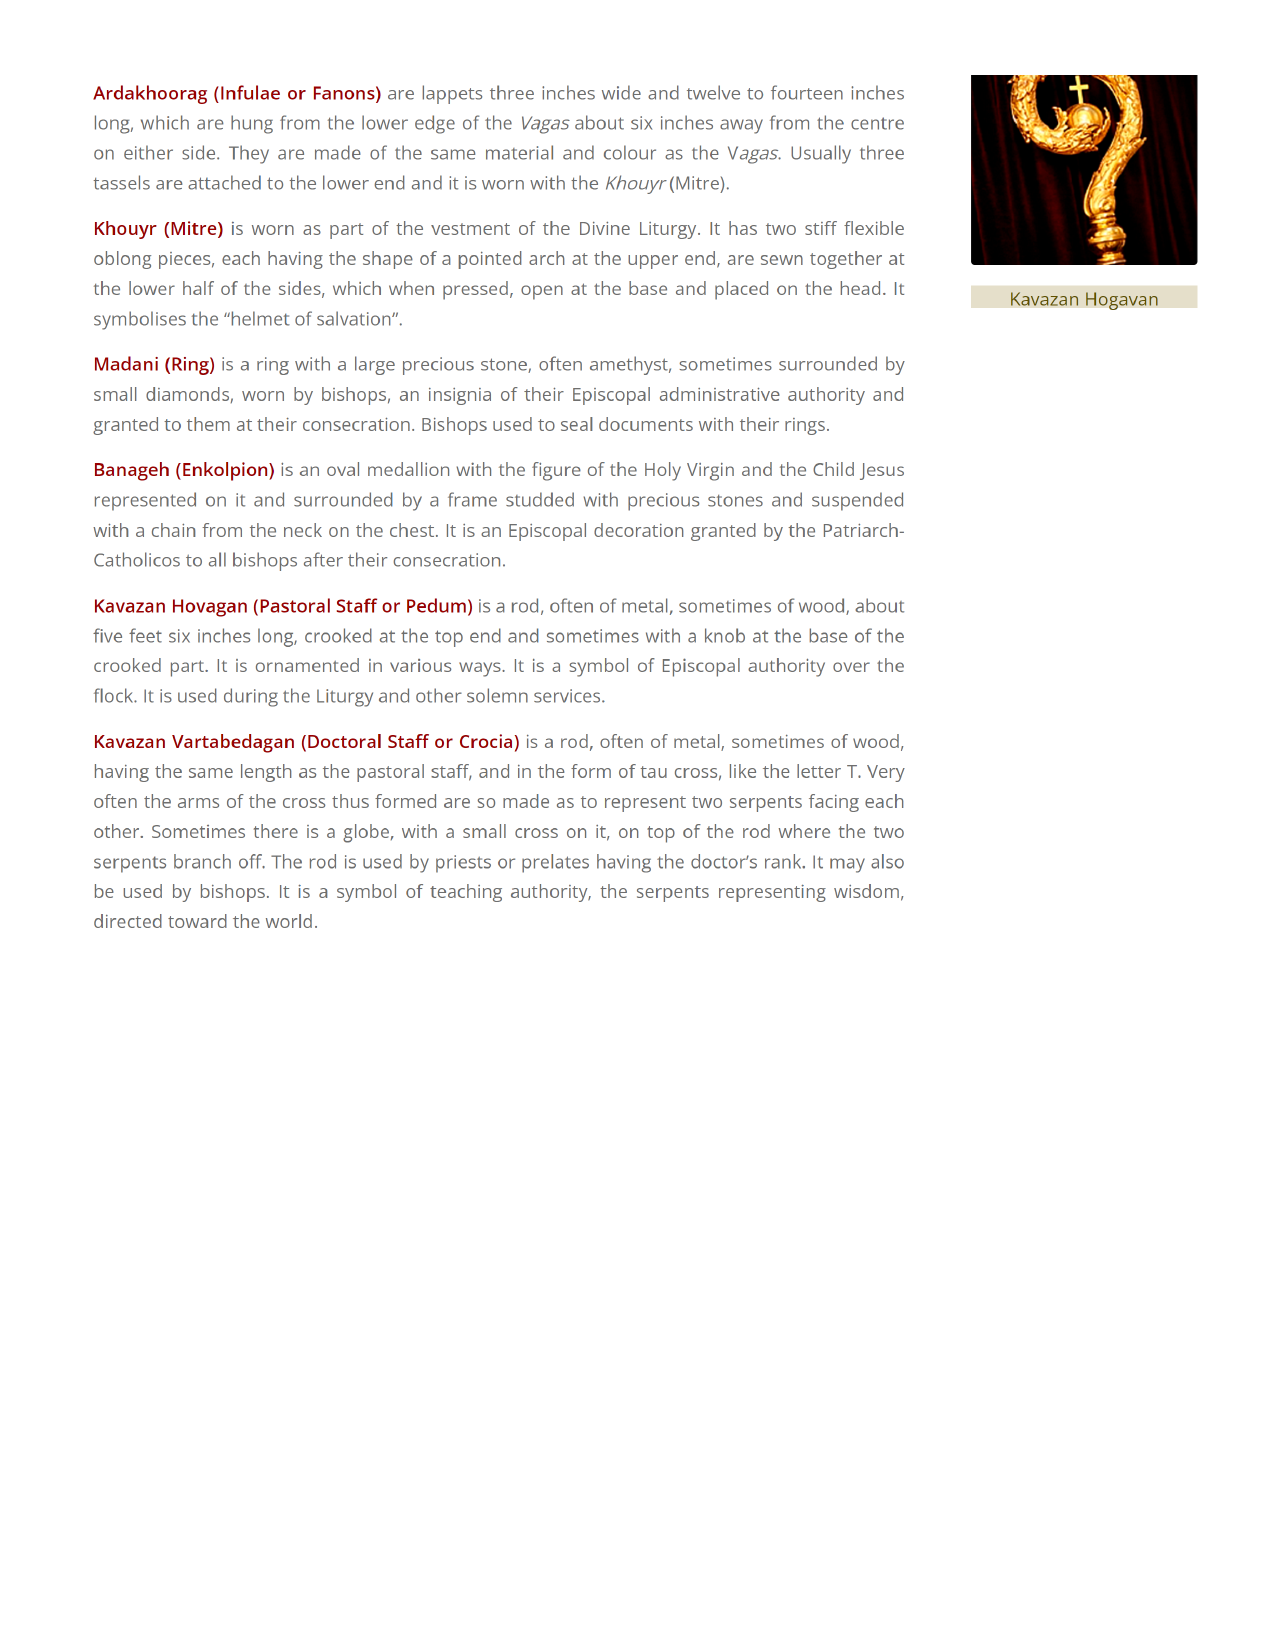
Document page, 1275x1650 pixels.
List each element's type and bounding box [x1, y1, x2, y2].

picture [75, 75, 1200, 945]
